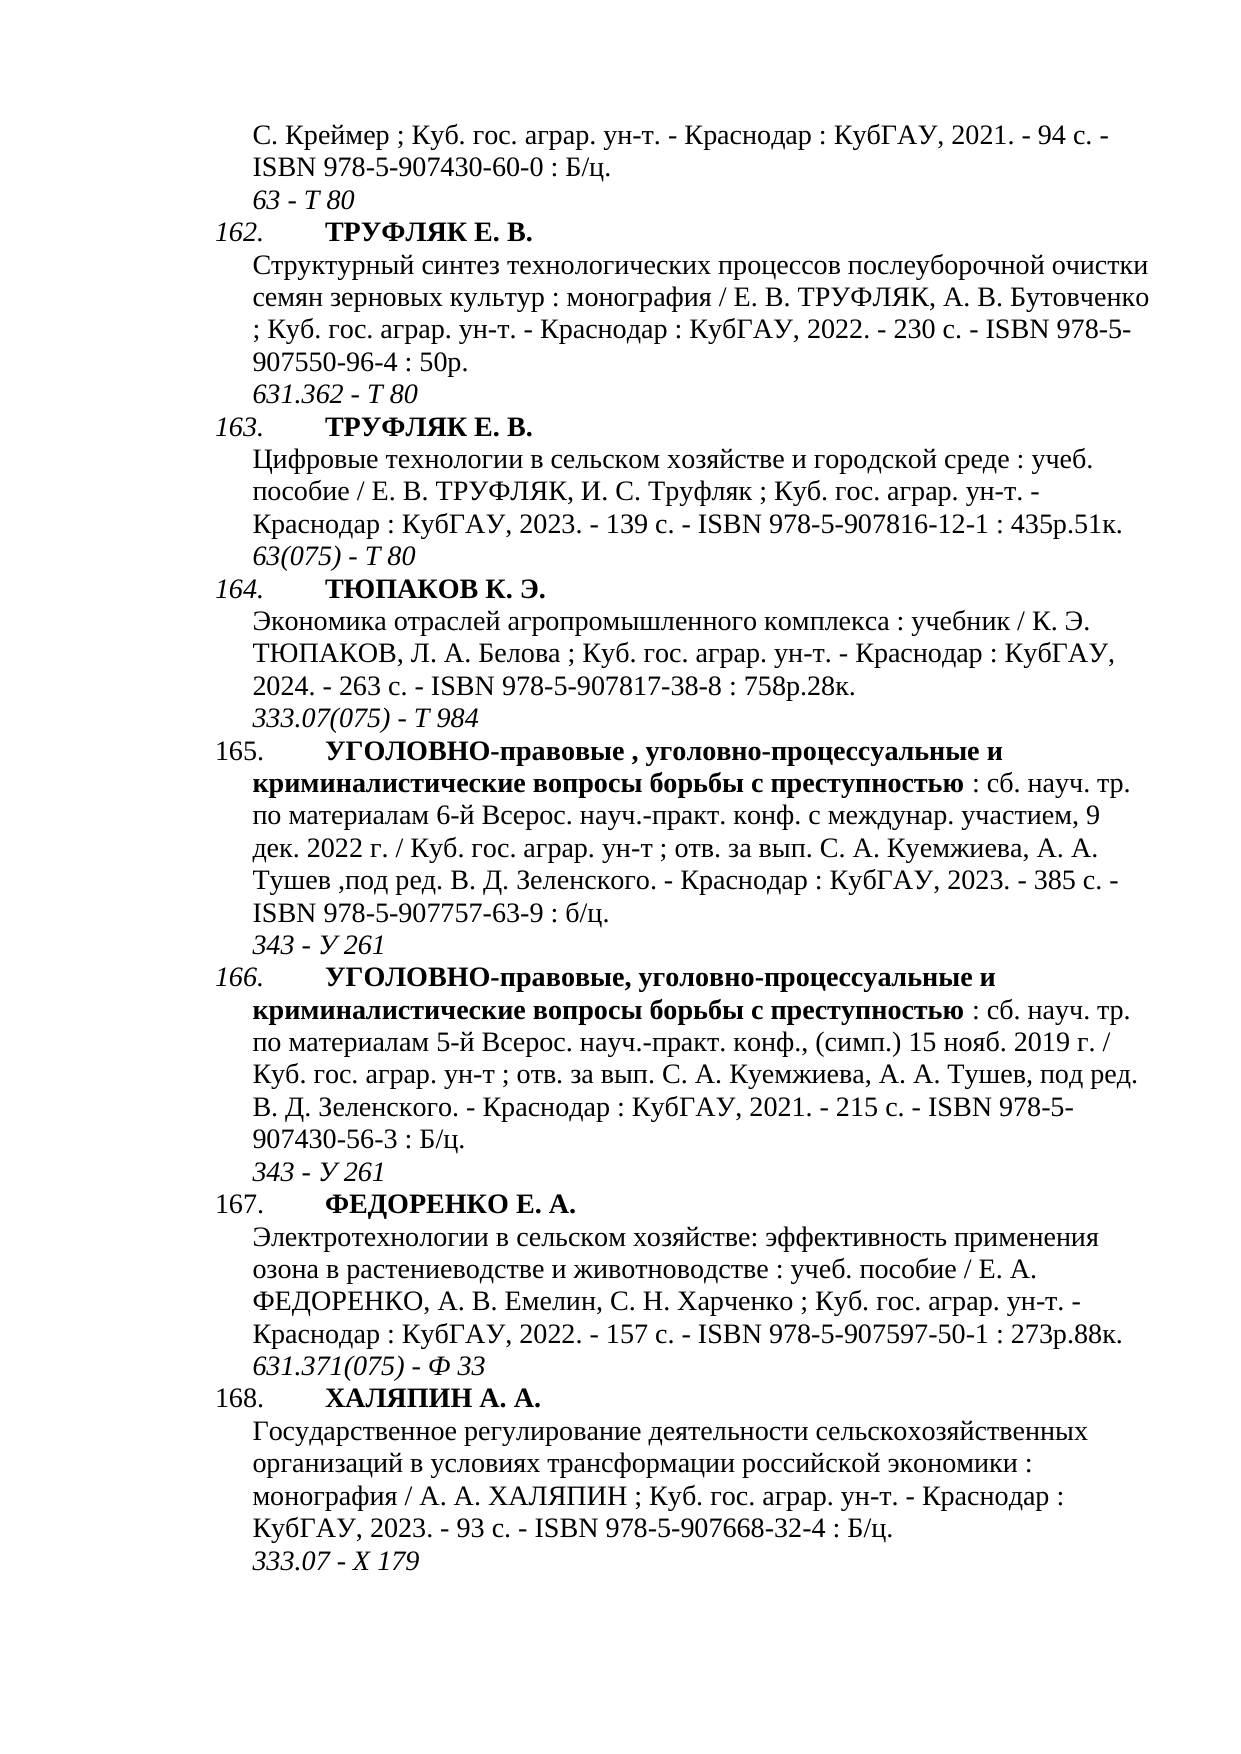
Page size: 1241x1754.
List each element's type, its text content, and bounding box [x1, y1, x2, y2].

list ТРУФЛЯК Е. В. Цифровые технологии в сельском хозяйстве и городской среде : учеб. пособие / Е. В. ТРУФЛЯК, И. С. Труфляк ; Куб. гос. аграр. ун-т. - Краснодар : КубГАУ, 2023. - 139 с. - ISBN 978-5-907816-12-1 : 435р.51к. 63(075) - Т 80 [215, 410, 1152, 572]
list ТЮПАКОВ К. Э. Экономика отраслей агропромышленного комплекса : учебник / К. Э. ТЮПАКОВ, Л. А. Белова ; Куб. гос. аграр. ун-т. - Краснодар : КубГАУ, 2024. - 263 с. - ISBN 978-5-907817-38-8 : 758р.28к. 333.07(075) - Т 984 [215, 572, 1152, 734]
list УГОЛОВНО-правовые , уголовно-процессуальные и криминалистические вопросы борьбы с преступностью : сб. науч. тр. по материалам 6-й Всерос. науч.-практ. конф. с междунар. участием, 9 дек. 2022 г. / Куб. гос. аграр. ун-т ; отв. за вып. С. А. Куемжиева, А. А. Тушев ,под ред. В. Д. Зеленского. - Краснодар : КубГАУ, 2023. - 385 с. - ISBN 978-5-907757-63-9 : б/ц. 343 - У 261 [215, 734, 1152, 960]
list ФЕДОРЕНКО Е. А. Электротехнологии в сельском хозяйстве: эффективность применения озона в растениеводстве и животноводстве : учеб. пособие / Е. А. ФЕДОРЕНКО, А. В. Емелин, С. Н. Харченко ; Куб. гос. аграр. ун-т. - Краснодар : КубГАУ, 2022. - 157 с. - ISBN 978-5-907597-50-1 : 273р.88к. 631.371(075) - Ф 33 [215, 1187, 1152, 1382]
list ХАЛЯПИН А. А. Государственное регулирование деятельности сельскохозяйственных организаций в условиях трансформации российской экономики : монография / А. А. ХАЛЯПИН ; Куб. гос. аграр. ун-т. - Краснодар : КубГАУ, 2023. - 93 с. - ISBN 978-5-907668-32-4 : Б/ц. 333.07 - Х 179 [215, 1382, 1152, 1576]
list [215, 118, 1152, 215]
list УГОЛОВНО-правовые, уголовно-процессуальные и криминалистические вопросы борьбы с преступностью : сб. науч. тр. по материалам 5-й Всерос. науч.-практ. конф., (симп.) 15 нояб. 2019 г. / Куб. гос. аграр. ун-т ; отв. за вып. С. А. Куемжиева, А. А. Тушев, под ред. В. Д. Зеленского. - Краснодар : КубГАУ, 2021. - 215 с. - ISBN 978-5-907430-56-3 : Б/ц. 343 - У 261 [215, 960, 1152, 1187]
list ТРУФЛЯК Е. В. Структурный синтез технологических процессов послеуборочной очистки семян зерновых культур : монография / Е. В. ТРУФЛЯК, А. В. Бутовченко ; Куб. гос. аграр. ун-т. - Краснодар : КубГАУ, 2022. - 230 с. - ISBN 978-5-907550-96-4 : 50р. 631.362 - Т 80 [215, 215, 1152, 410]
